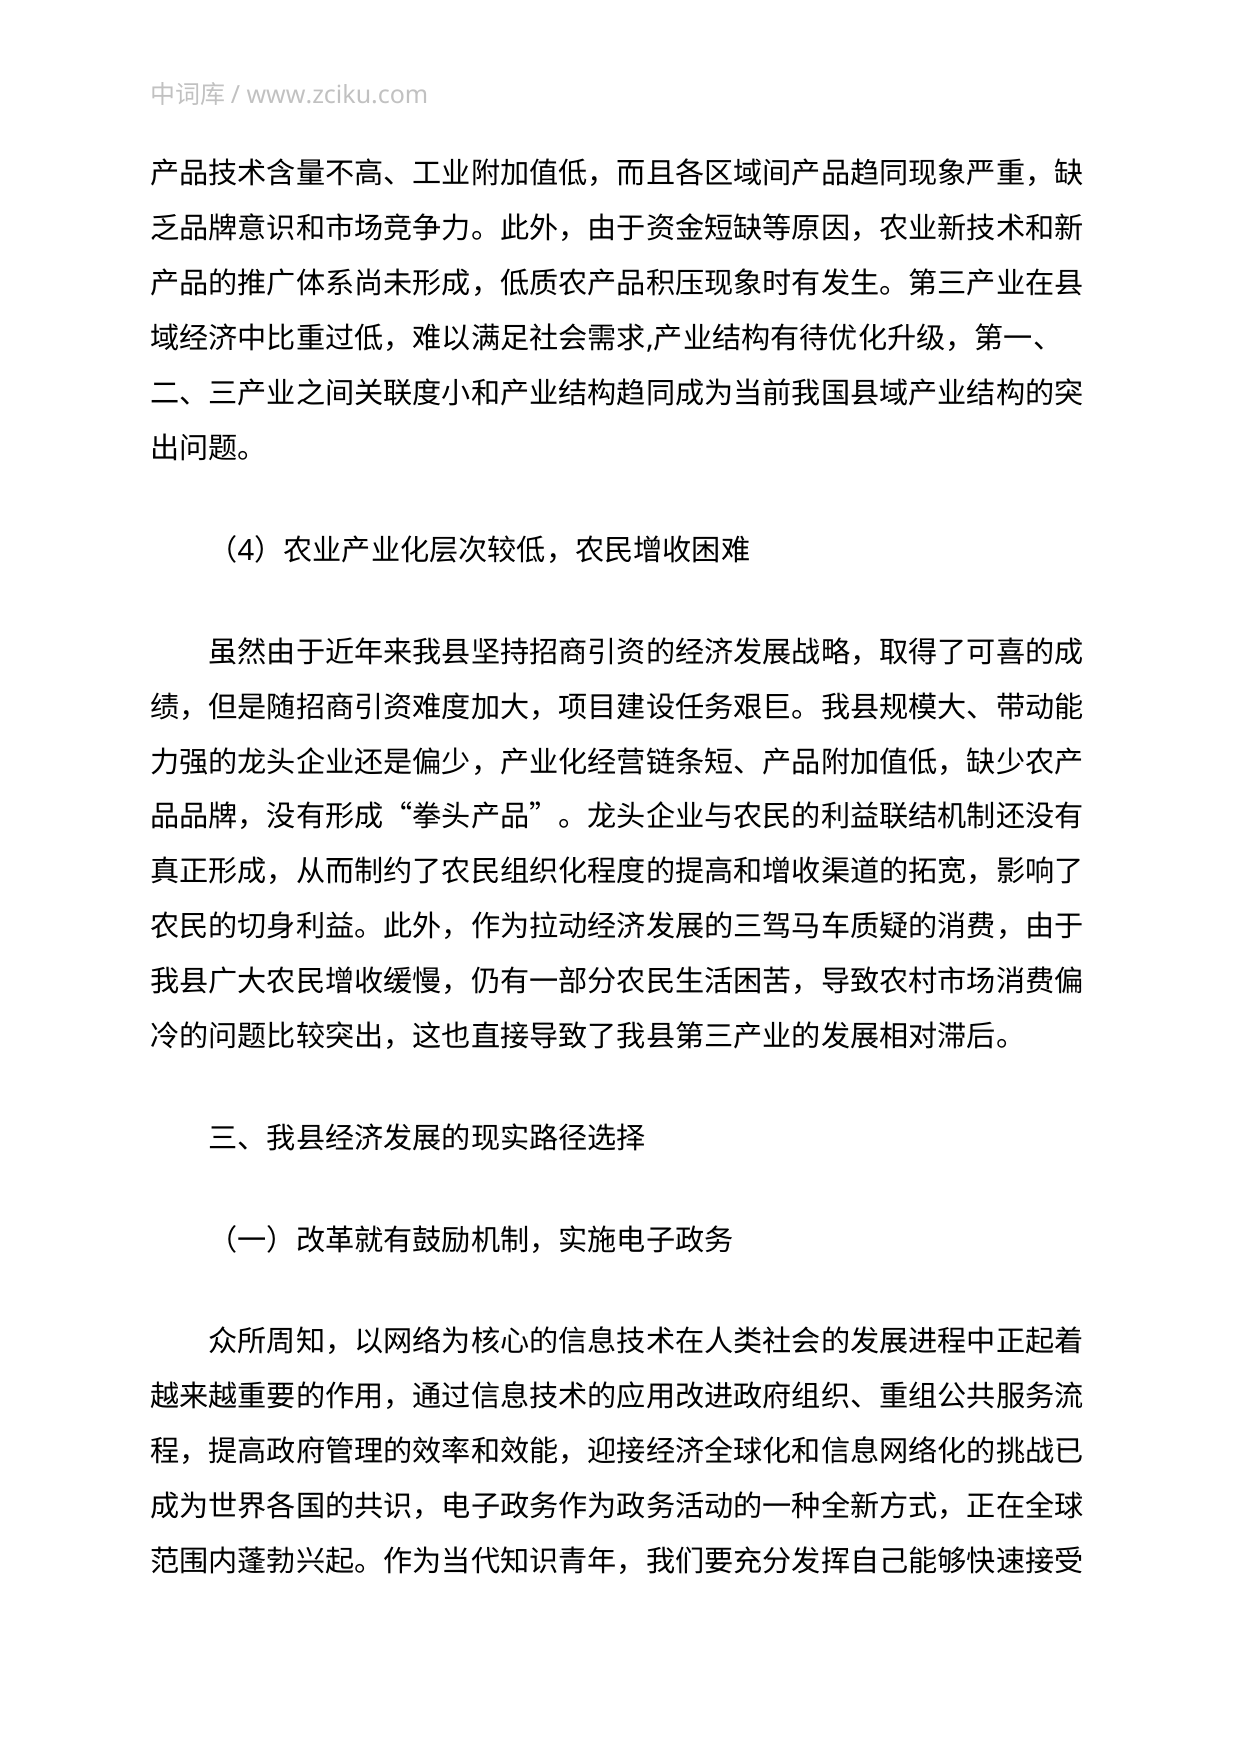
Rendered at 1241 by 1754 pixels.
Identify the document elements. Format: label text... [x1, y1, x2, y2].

text 三、我县经济发展的现实路径选择 [150, 1114, 1090, 1157]
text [150, 1318, 1090, 1580]
text （一）改革就有鼓励机制，实施电子政务 [150, 1216, 1090, 1258]
text （4）农业产业化层次较低，农民增收困难 [150, 526, 1090, 569]
text 虽然由于近年来我县坚持招商引资的经济发展战略，取得了可喜的成绩，但是随招商引资难度加大，项目建设任务艰巨。我县规模大、带动能力强的龙头企业还是偏少，产业化经营链条短、产品附加值低，缺少农产品品牌，没有形成“拳头产品”。龙头企业与农民的利益联结机制还没有真正形成，从而制约了农民组织化程度的提高和增收渠道的拓宽，影响了农民的切身利益。此外，作为拉动经济发展的三驾马车质疑的消费，由于我县广大农民增收缓慢，仍有一部分农民生活困苦，导致农村市场消费偏冷的问题比较突出，这也直接导致了我县第三产业的发展相对滞后。 [150, 628, 1090, 1055]
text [150, 150, 1090, 467]
